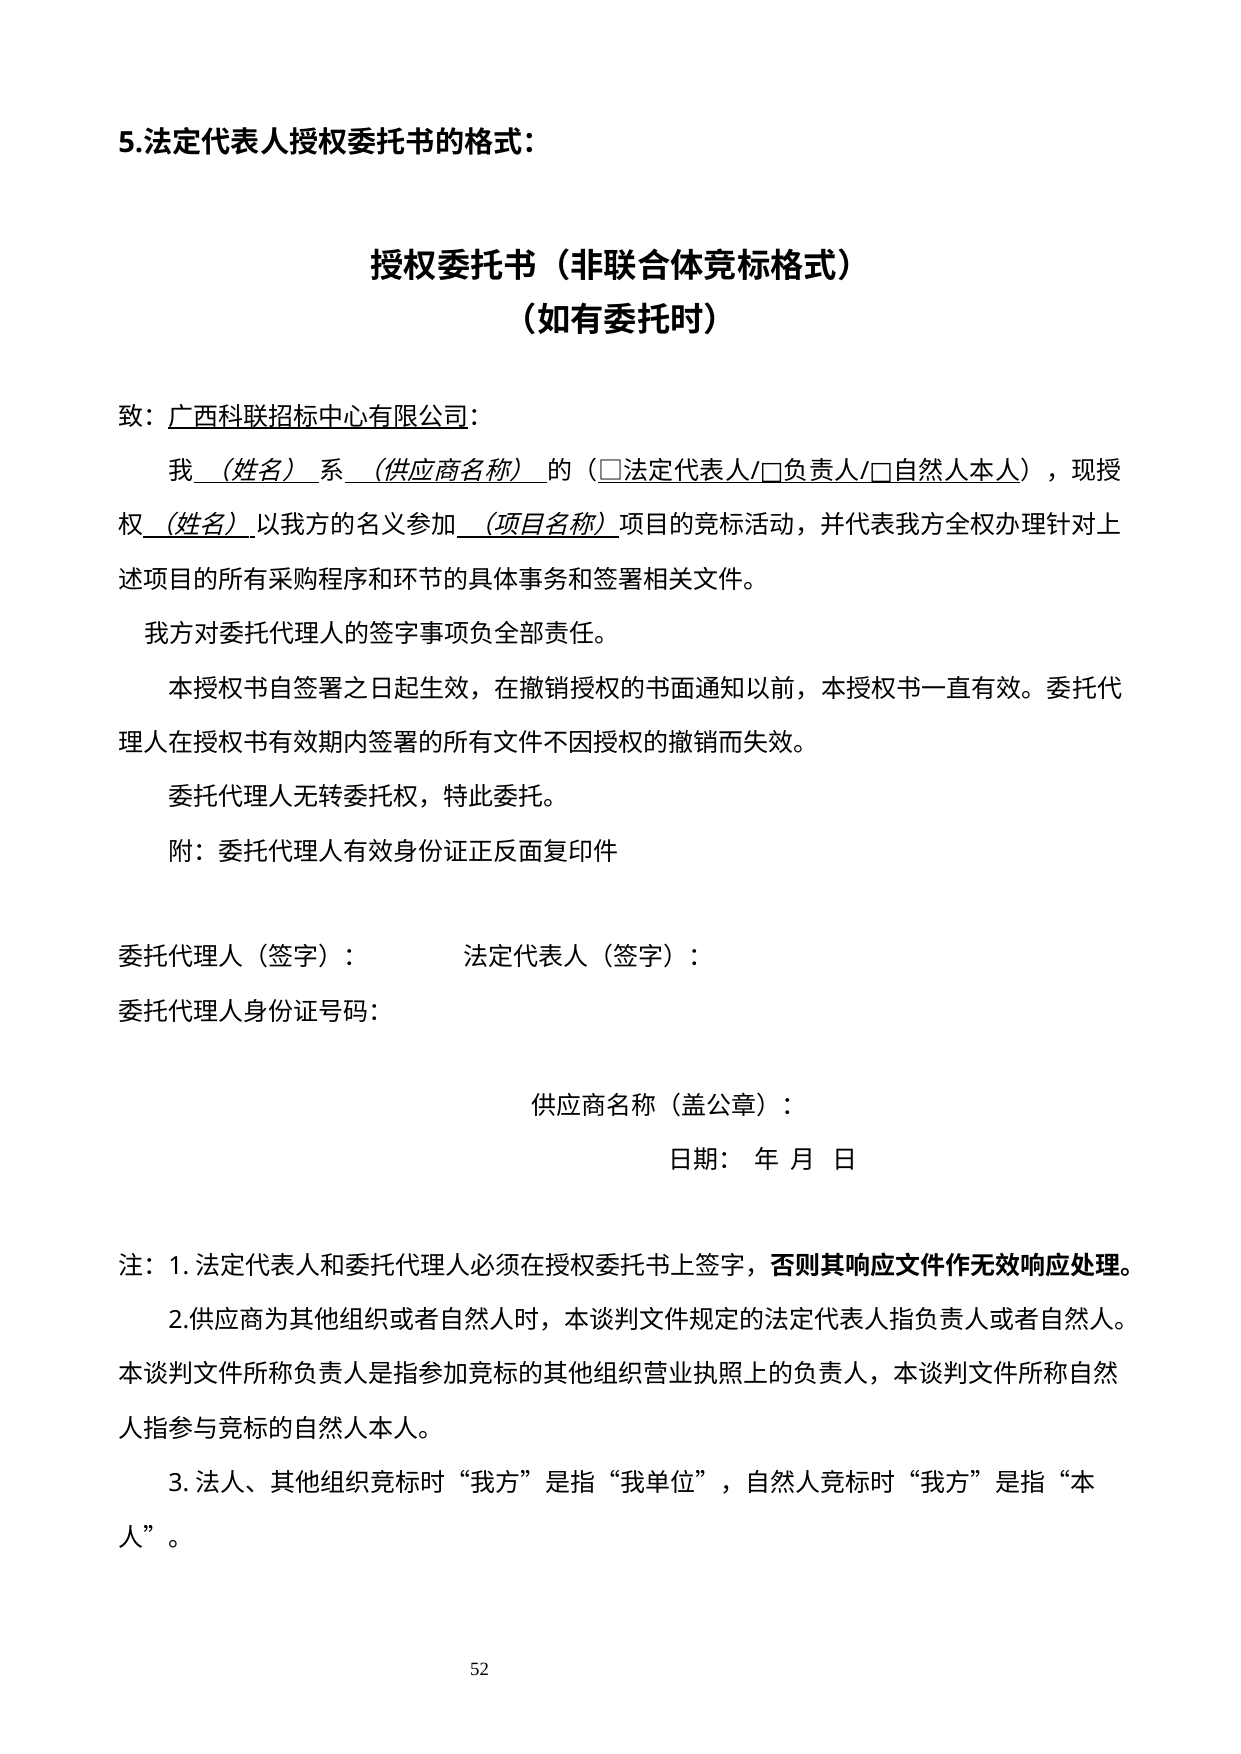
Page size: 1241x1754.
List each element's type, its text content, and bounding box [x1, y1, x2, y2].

text 我方对委托代理人的签字事项负全部责任。 [118, 614, 1122, 650]
text 委托代理人无转委托权，特此委托。 [118, 777, 1122, 813]
text 供应商名称（盖公章）： [118, 1085, 1122, 1122]
text 2.供应商为其他组织或者自然人时，本谈判文件规定的法定代表人指负责人或者自然人。本谈判文件所称负责人是指参加竞标的其他组织营业执照上的负责人，本谈判文件所称自然人指参与竞标的自然人本人。 [118, 1299, 1122, 1444]
text 3. 法人、其他组织竞标时“我方”是指“我单位”，自然人竞标时“我方”是指“本人”。 [118, 1463, 1122, 1553]
text 委托代理人（签字）： 法定代表人（签字）： [118, 937, 1122, 973]
text 本授权书自签署之日起生效，在撤销授权的书面通知以前，本授权书一直有效。委托代理人在授权书有效期内签署的所有文件不因授权的撤销而失效。 [118, 668, 1122, 759]
text 5.法定代表人授权委托书的格式： [118, 118, 1122, 161]
text 授权委托书（非联合体竞标格式） [118, 234, 1122, 288]
text （如有委托时） [118, 288, 1122, 342]
text 我 （姓名） 系 （供应商名称） 的（□法定代表人/□负责人/□自然人本人），现授权 （姓名） 以我方的名义参加 （项目名称）项目的竞标活动，并代表我方全权办理针对上述项目的所有采购程序和环节的具体事务和签署相关文件。 [118, 451, 1122, 596]
text 日期： 年 月 日 [118, 1140, 1122, 1176]
text 致：广西科联招标中心有限公司： [118, 396, 1122, 432]
text 委托代理人身份证号码： [118, 991, 1122, 1027]
text 注：1. 法定代表人和委托代理人必须在授权委托书上签字，否则其响应文件作无效响应处理。 [118, 1245, 1122, 1281]
text 附：委托代理人有效身份证正反面复印件 [118, 831, 1122, 867]
